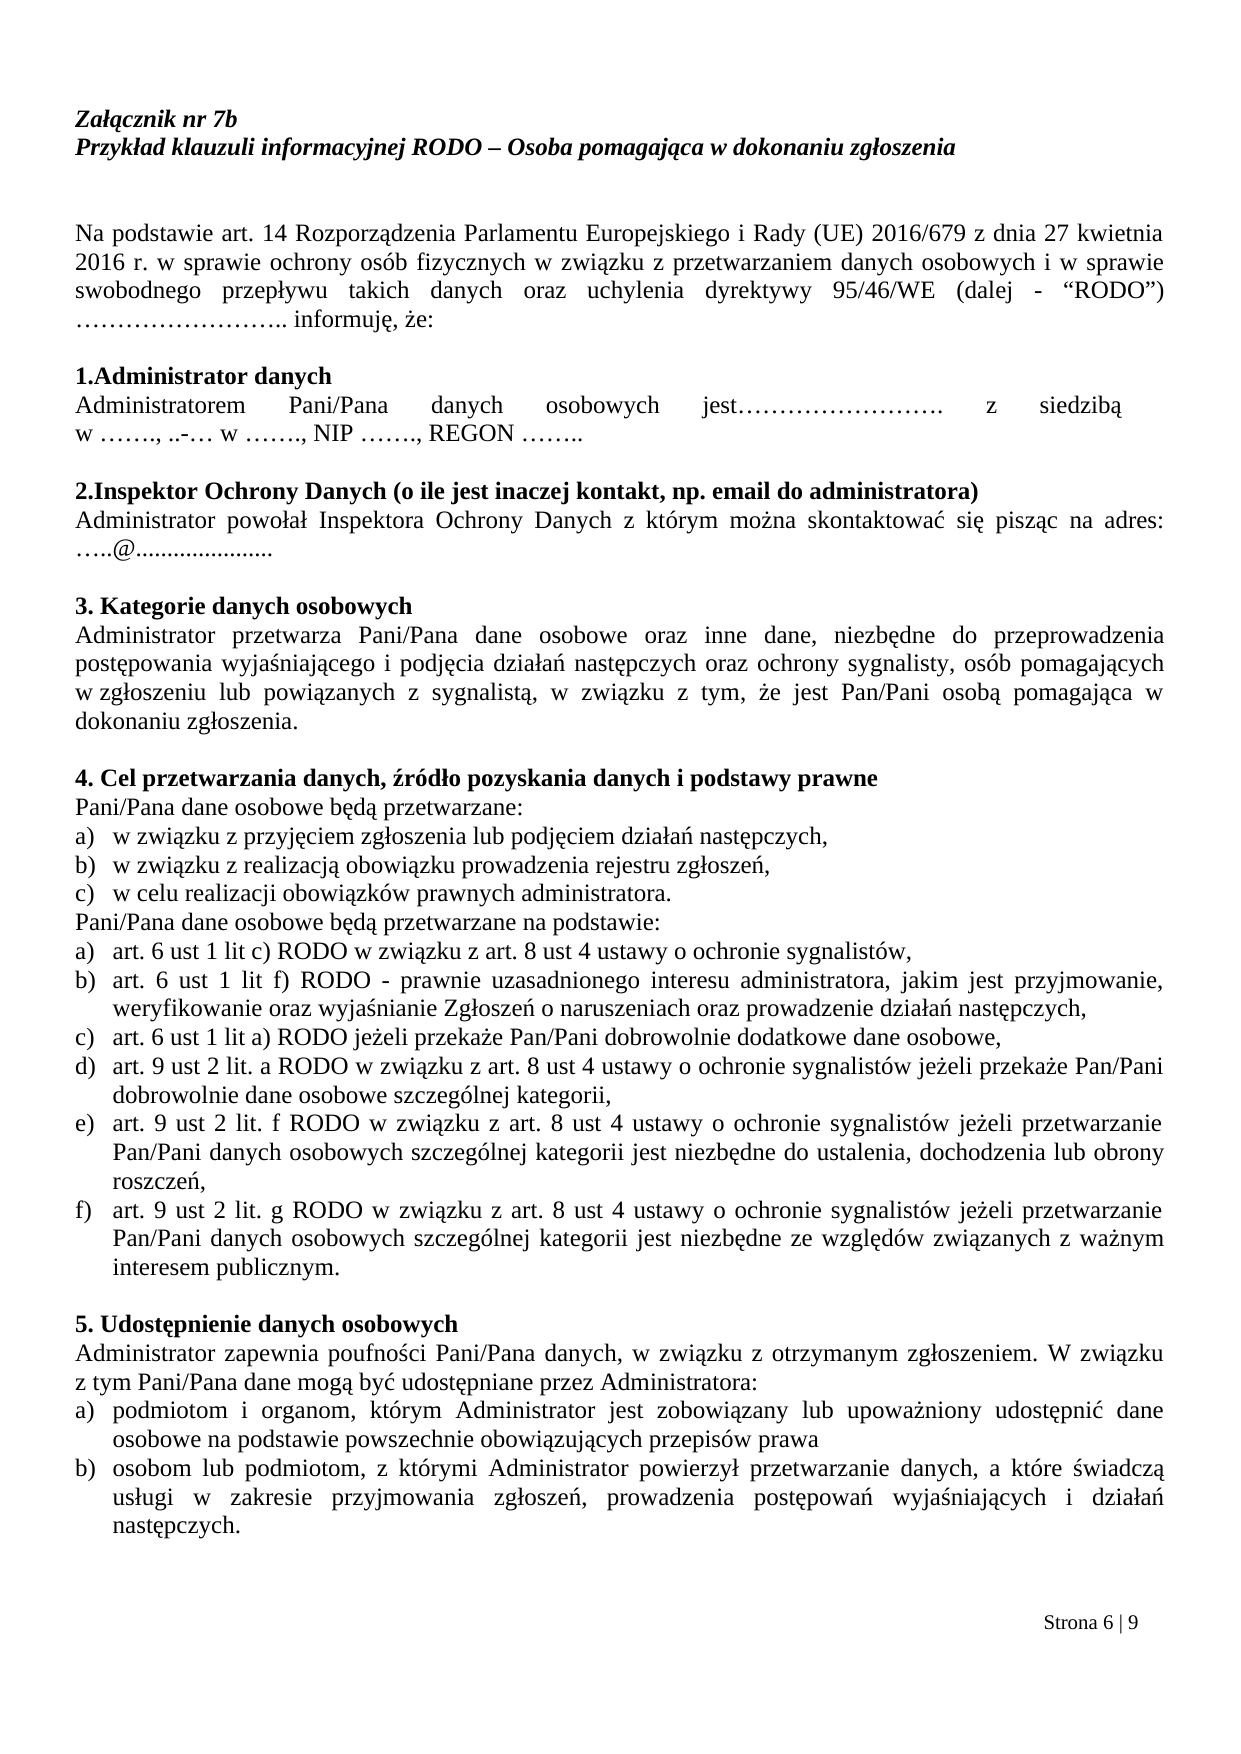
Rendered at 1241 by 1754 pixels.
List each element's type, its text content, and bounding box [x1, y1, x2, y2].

list w związku z przyjęciem zgłoszenia lub podjęciem działań następczych, [75, 821, 1165, 850]
text Administrator przetwarza Pani/Pana dane osobowe oraz inne dane, niezbędne do przeprowadzenia postępowania wyjaśniającego i podjęcia działań następczych oraz ochrony sygnalisty, osób pomagających w zgłoszeniu lub powiązanych z sygnalistą, w związku z tym, że jest Pan/Pani osobą pomagająca w dokonaniu zgłoszenia. [75, 620, 1165, 735]
text 5. Udostępnienie danych osobowych [75, 1309, 1165, 1338]
text Administrator powołał Inspektora Ochrony Danych z którym można skontaktować się pisząc na adres: …..@...................... [75, 505, 1165, 562]
text 1.Administrator danych [75, 361, 1165, 390]
list art. 6 ust 1 lit f) RODO - prawnie uzasadnionego interesu administratora, jakim jest przyjmowanie, weryfikowanie oraz wyjaśnianie Zgłoszeń o naruszeniach oraz prowadzenie działań następczych, [75, 965, 1165, 1022]
text Przykład klauzuli informacyjnej RODO – Osoba pomagająca w dokonaniu zgłoszenia [75, 132, 1165, 161]
list w związku z realizacją obowiązku prowadzenia rejestru zgłoszeń, [75, 850, 1165, 878]
list podmiotom i organom, którym Administrator jest zobowiązany lub upoważniony udostępnić dane osobowe na podstawie powszechnie obowiązujących przepisów prawa [75, 1395, 1165, 1453]
text Administrator zapewnia poufności Pani/Pana danych, w związku z otrzymanym zgłoszeniem. W związku z tym Pani/Pana dane mogą być udostępniane przez Administratora: [75, 1338, 1165, 1395]
text 4. Cel przetwarzania danych, źródło pozyskania danych i podstawy prawne [75, 763, 1165, 792]
text 3. Kategorie danych osobowych [75, 591, 1165, 620]
list art. 9 ust 2 lit. a RODO w związku z art. 8 ust 4 ustawy o ochronie sygnalistów jeżeli przekaże Pan/Pani dobrowolnie dane osobowe szczególnej kategorii, [75, 1051, 1165, 1108]
list w celu realizacji obowiązków prawnych administratora. [75, 878, 1165, 907]
text Administratorem Pani/Pana danych osobowych jest……………………. z siedzibą w ……., ..-… w ……., NIP ……., REGON …….. [75, 390, 1165, 447]
list art. 6 ust 1 lit a) RODO jeżeli przekaże Pan/Pani dobrowolnie dodatkowe dane osobowe, [75, 1022, 1165, 1051]
list art. 9 ust 2 lit. g RODO w związku z art. 8 ust 4 ustawy o ochronie sygnalistów jeżeli przetwarzanie Pan/Pani danych osobowych szczególnej kategorii jest niezbędne ze względów związanych z ważnym interesem publicznym. [75, 1195, 1165, 1281]
list art. 9 ust 2 lit. f RODO w związku z art. 8 ust 4 ustawy o ochronie sygnalistów jeżeli przetwarzanie Pan/Pani danych osobowych szczególnej kategorii jest niezbędne do ustalenia, dochodzenia lub obrony roszczeń, [75, 1108, 1165, 1195]
text Na podstawie art. 14 Rozporządzenia Parlamentu Europejskiego i Rady (UE) 2016/679 z dnia 27 kwietnia 2016 r. w sprawie ochrony osób fizycznych w związku z przetwarzaniem danych osobowych i w sprawie swobodnego przepływu takich danych oraz uchylenia dyrektywy 95/46/WE (dalej - “RODO”) …………………….. informuję, że: [75, 218, 1165, 333]
text 2.Inspektor Ochrony Danych (o ile jest inaczej kontakt, np. email do administratora) [75, 476, 1165, 505]
text Załącznik nr 7b [75, 104, 1165, 132]
text Pani/Pana dane osobowe będą przetwarzane: [75, 792, 1165, 821]
text Pani/Pana dane osobowe będą przetwarzane na podstawie: [75, 907, 1165, 936]
list osobom lub podmiotom, z którymi Administrator powierzył przetwarzanie danych, a które świadczą usługi w zakresie przyjmowania zgłoszeń, prowadzenia postępowań wyjaśniających i działań następczych. [75, 1453, 1165, 1539]
list art. 6 ust 1 lit c) RODO w związku z art. 8 ust 4 ustawy o ochronie sygnalistów, [75, 936, 1165, 965]
